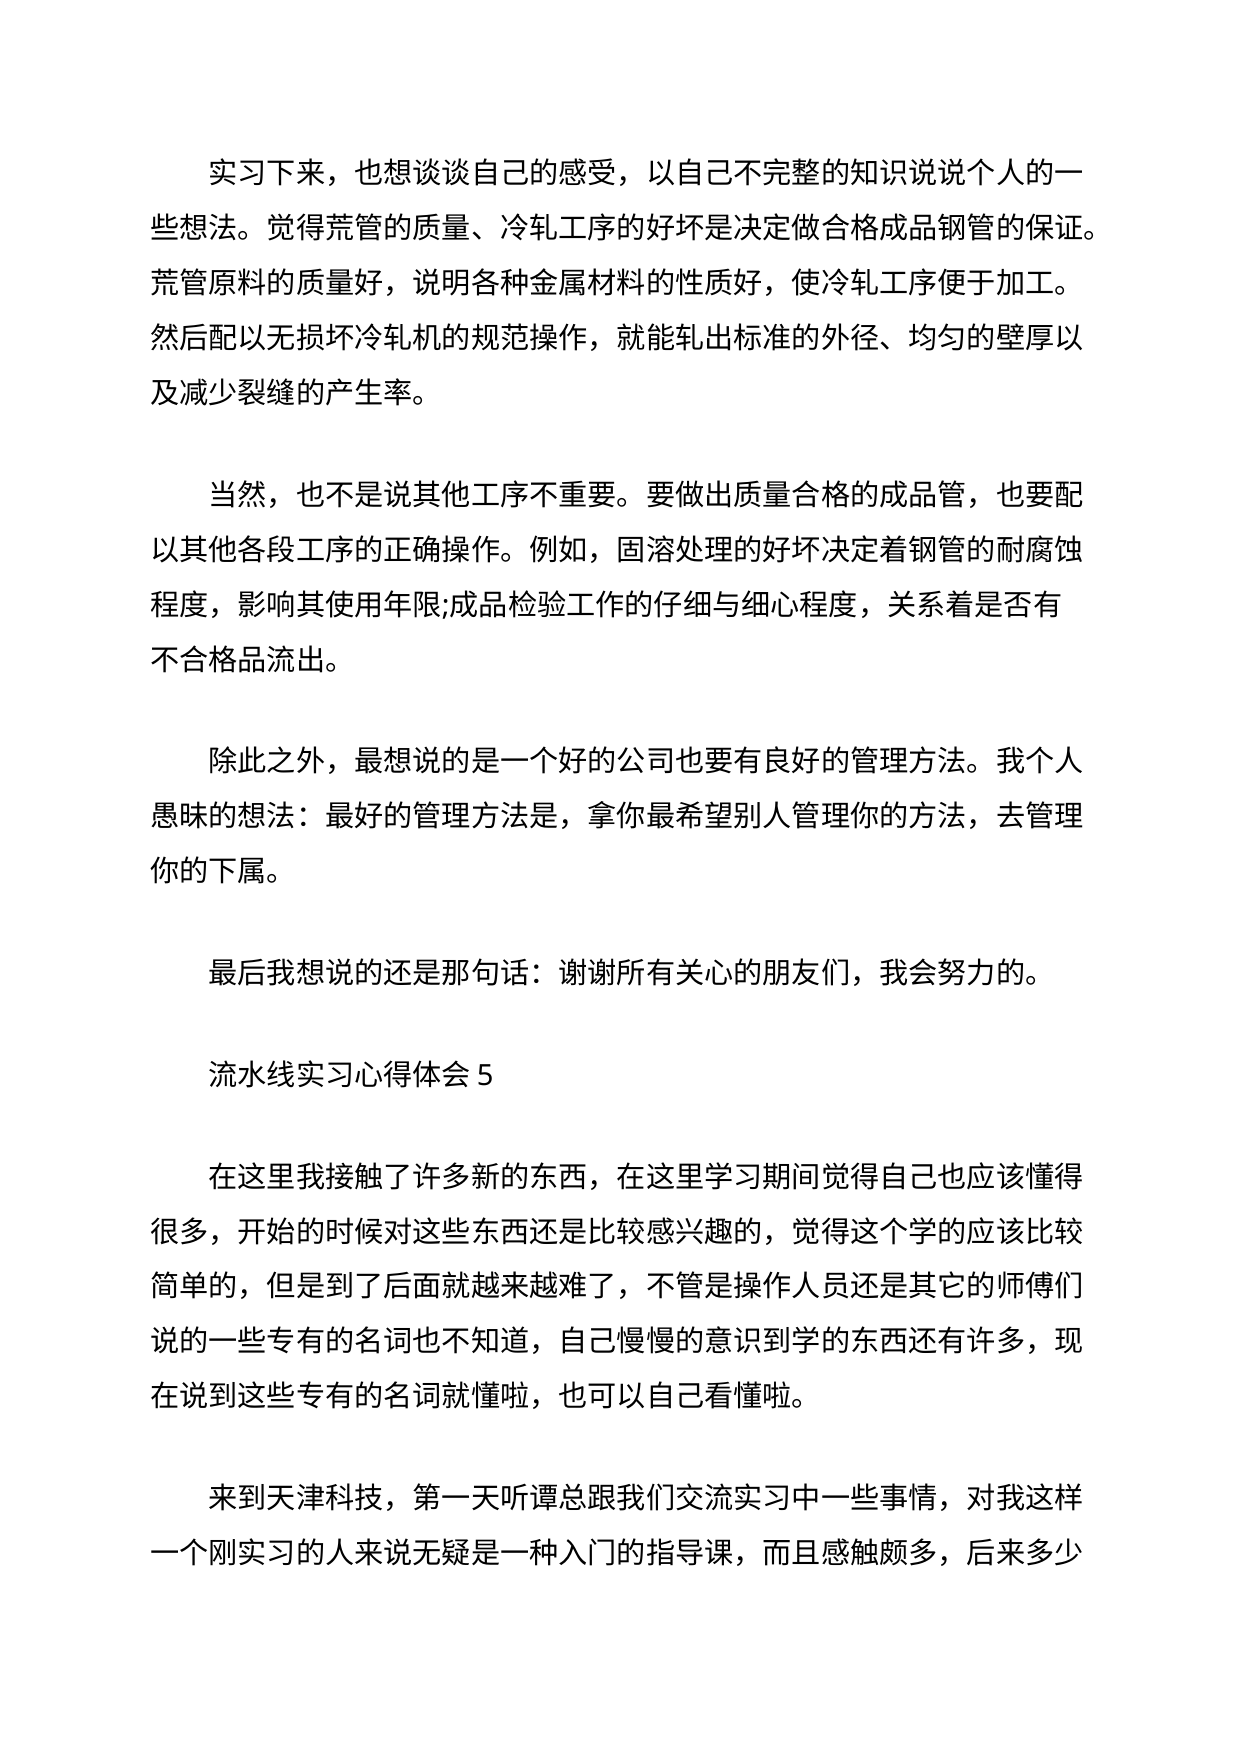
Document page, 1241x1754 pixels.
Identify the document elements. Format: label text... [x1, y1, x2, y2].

text 在这里我接触了许多新的东西，在这里学习期间觉得自己也应该懂得很多，开始的时候对这些东西还是比较感兴趣的，觉得这个学的应该比较简单的，但是到了后面就越来越难了，不管是操作人员还是其它的师傅们说的一些专有的名词也不知道，自己慢慢的意识到学的东西还有许多，现在说到这些专有的名词就懂啦，也可以自己看懂啦。 [150, 1153, 1090, 1415]
text 实习下来，也想谈谈自己的感受，以自己不完整的知识说说个人的一些想法。觉得荒管的质量、冷轧工序的好坏是决定做合格成品钢管的保证。荒管原料的质量好，说明各种金属材料的性质好，使冷轧工序便于加工。然后配以无损坏冷轧机的规范操作，就能轧出标准的外径、均匀的壁厚以及减少裂缝的产生率。 [150, 150, 1090, 412]
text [150, 1474, 1090, 1572]
text 当然，也不是说其他工序不重要。要做出质量合格的成品管，也要配以其他各段工序的正确操作。例如，固溶处理的好坏决定着钢管的耐腐蚀程度，影响其使用年限;成品检验工作的仔细与细心程度，关系着是否有不合格品流出。 [150, 471, 1090, 678]
text 最后我想说的还是那句话：谢谢所有关心的朋友们，我会努力的。 [150, 949, 1090, 992]
text 流水线实习心得体会5 [150, 1051, 1090, 1094]
text 除此之外，最想说的是一个好的公司也要有良好的管理方法。我个人愚昧的想法：最好的管理方法是，拿你最希望别人管理你的方法，去管理你的下属。 [150, 738, 1090, 890]
